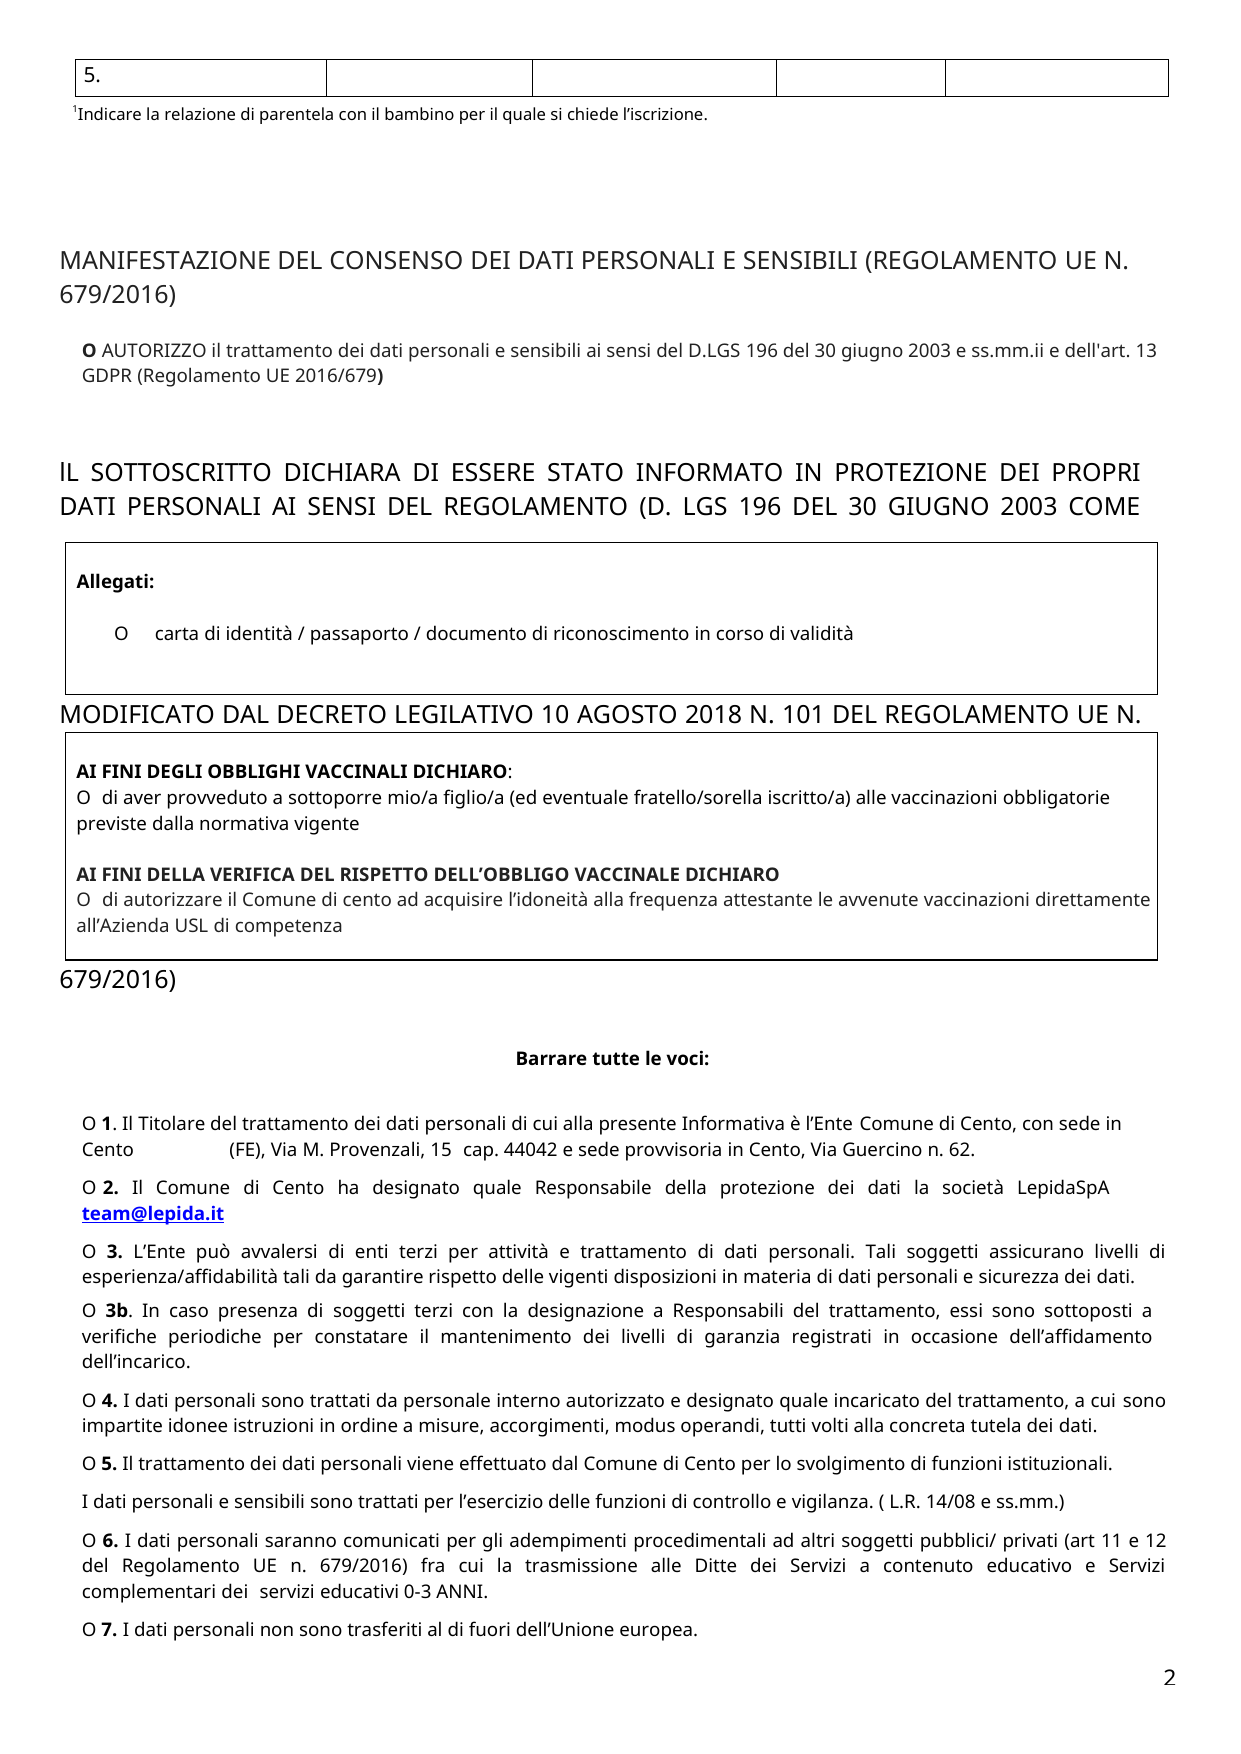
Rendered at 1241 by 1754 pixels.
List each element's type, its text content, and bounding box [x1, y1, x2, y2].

table_cell [327, 60, 532, 96]
table_cell [777, 60, 945, 96]
text O 5. Il trattamento dei dati personali viene effettuato dal Comune di Cento per lo svolgimento di funzioni istituzionali. [82, 1451, 1166, 1476]
text I dati personali e sensibili sono trattati per l’esercizio delle funzioni di controllo e vigilanza. ( L.R. 14/08 e ss.mm.) [82, 1489, 1166, 1514]
table_cell [533, 60, 776, 96]
subtitle lL SOTTOSCRITTO DICHIARA DI ESSERE STATO INFORMATO IN PROTEZIONE DEI PROPRI DATI PERSONALI AI SENSI DEL REGOLAMENTO (D. LGS 196 DEL 30 GIUGNO 2003 COME MODIFICATO DAL DECRETO LEGILATIVO 10 AGOSTO 2018 N. 101 DEL REGOLAMENTO UE N. 679/2016) [59, 455, 1142, 995]
text O 4. I dati personali sono trattati da personale interno autorizzato e designato quale incaricato del trattamento, a cui sono impartite idonee istruzioni in ordine a misure, accorgimenti, modus operandi, tutti volti alla concreta tutela dei dati. [82, 1387, 1166, 1438]
text Barrare tutte le voci: [187, 1045, 1038, 1071]
text MANIFESTAZIONE DEL CONSENSO DEI DATI PERSONALI E SENSIBILI (REGOLAMENTO UE N. 679/2016) [59, 243, 1181, 311]
text 1Indicare la relazione di parentela con il bambino per il quale si chiede l’iscrizione. [59, 103, 1181, 125]
text O 6. I dati personali saranno comunicati per gli adempimenti procedimentali ad altri soggetti pubblici/ privati (art 11 e 12 del Regolamento UE n. 679/2016) fra cui la trasmissione alle Ditte dei Servizi a contenuto educativo e Servizi complementari dei servizi educativi 0-3 ANNI. [82, 1527, 1167, 1604]
text O AUTORIZZO il trattamento dei dati personali e sensibili ai sensi del D.LGS 196 del 30 giugno 2003 e ss.mm.ii e dell'art. 13 GDPR (Regolamento UE 2016/679) [82, 337, 1181, 388]
text O 1. Il Titolare del trattamento dei dati personali di cui alla presente Informativa è l’Ente Comune di Cento, con sede in Cento (FE), Via M. Provenzali, 15 cap. 44042 e sede provvisoria in Cento, Via Guercino n. 62. [82, 1111, 1166, 1162]
text O 7. I dati personali non sono trasferiti al di fuori dell’Unione europea. [82, 1616, 1181, 1642]
table_cell [946, 60, 1168, 96]
table_cell 5. [76, 60, 326, 96]
text O 2. Il Comune di Cento ha designato quale Responsabile della protezione dei dati la società LepidaSpA [82, 1174, 1181, 1200]
text O 3b. In caso presenza di soggetti terzi con la designazione a Responsabili del trattamento, essi sono sottoposti a verifiche periodiche per constatare il mantenimento dei livelli di garanzia registrati in occasione dell’affidamento dell’incarico. [82, 1298, 1154, 1374]
text team@lepida.it [82, 1200, 1181, 1225]
text O 3. L’Ente può avvalersi di enti terzi per attività e trattamento di dati personali. Tali soggetti assicurano livelli di esperienza/affidabilità tali da garantire rispetto delle vigenti disposizioni in materia di dati personali e sicurezza dei dati. [82, 1238, 1167, 1289]
